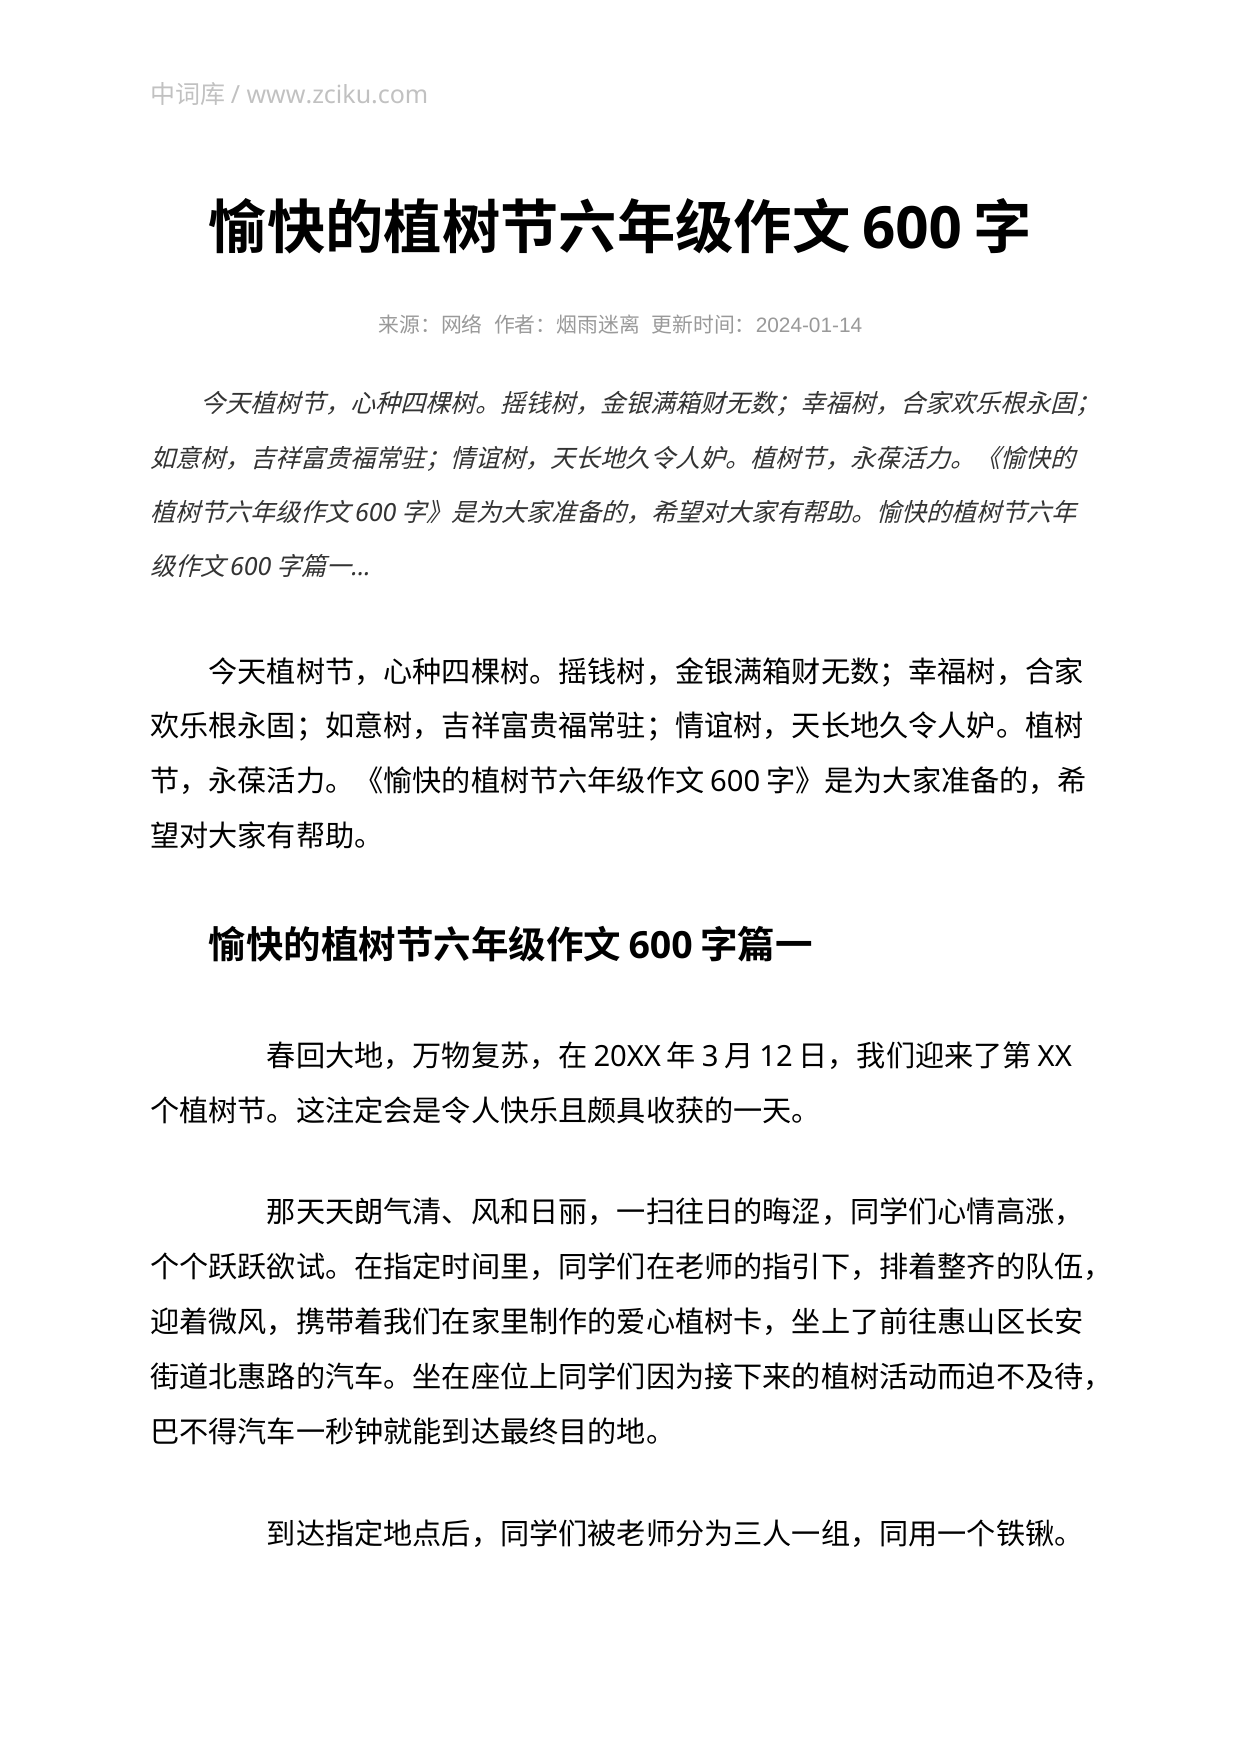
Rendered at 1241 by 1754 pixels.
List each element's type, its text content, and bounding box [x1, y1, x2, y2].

text 那天天朗气清、风和日丽，一扫往日的晦涩，同学们心情高涨，个个跃跃欲试。在指定时间里，同学们在老师的指引下，排着整齐的队伍，迎着微风，携带着我们在家里制作的爱心植树卡，坐上了前往惠山区长安街道北惠路的汽车。坐在座位上同学们因为接下来的植树活动而迫不及待，巴不得汽车一秒钟就能到达最终目的地。 [150, 1189, 1090, 1451]
text 愉快的植树节六年级作文600字篇一 [150, 915, 1090, 969]
subtitle 愉快的植树节六年级作文600字 [150, 181, 1090, 266]
text 来源：网络 作者：烟雨迷离 更新时间：2024-01-14 [150, 313, 1090, 337]
text 春回大地，万物复苏，在20XX年3月12日，我们迎来了第XX个植树节。这注定会是令人快乐且颇具收获的一天。 [150, 1032, 1090, 1129]
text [150, 1510, 1090, 1553]
text 今天植树节，心种四棵树。摇钱树，金银满箱财无数；幸福树，合家欢乐根永固；如意树，吉祥富贵福常驻；情谊树，天长地久令人妒。植树节，永葆活力。《愉快的植树节六年级作文600字》是为大家准备的，希望对大家有帮助。 [150, 648, 1090, 855]
text 今天植树节，心种四棵树。摇钱树，金银满箱财无数；幸福树，合家欢乐根永固；如意树，吉祥富贵福常驻；情谊树，天长地久令人妒。植树节，永葆活力。《愉快的植树节六年级作文600字》是为大家准备的，希望对大家有帮助。愉快的植树节六年级作文600字篇一... [150, 384, 1090, 583]
